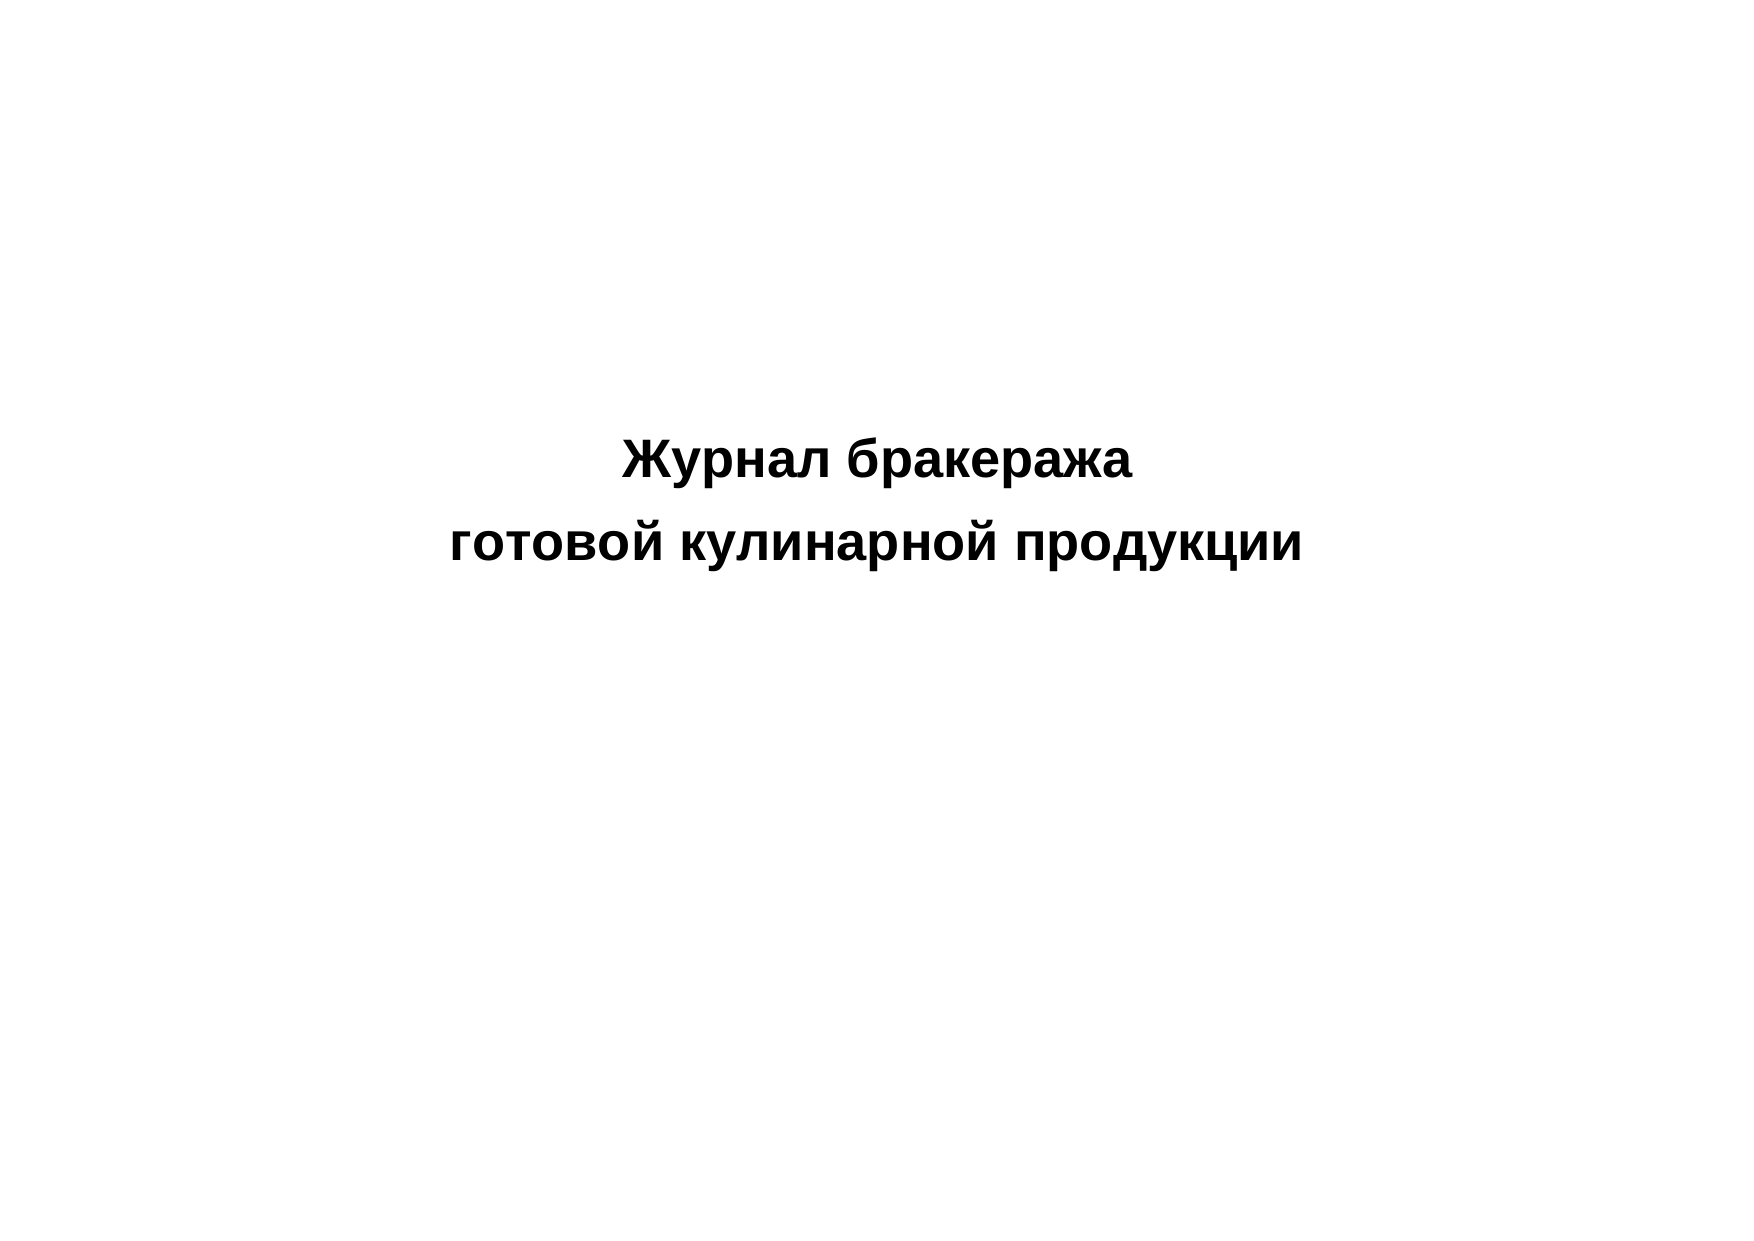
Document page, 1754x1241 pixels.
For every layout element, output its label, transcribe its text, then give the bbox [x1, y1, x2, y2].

text Журнал бракеража [118, 427, 1636, 489]
text готовой кулинарной продукции [118, 510, 1636, 572]
